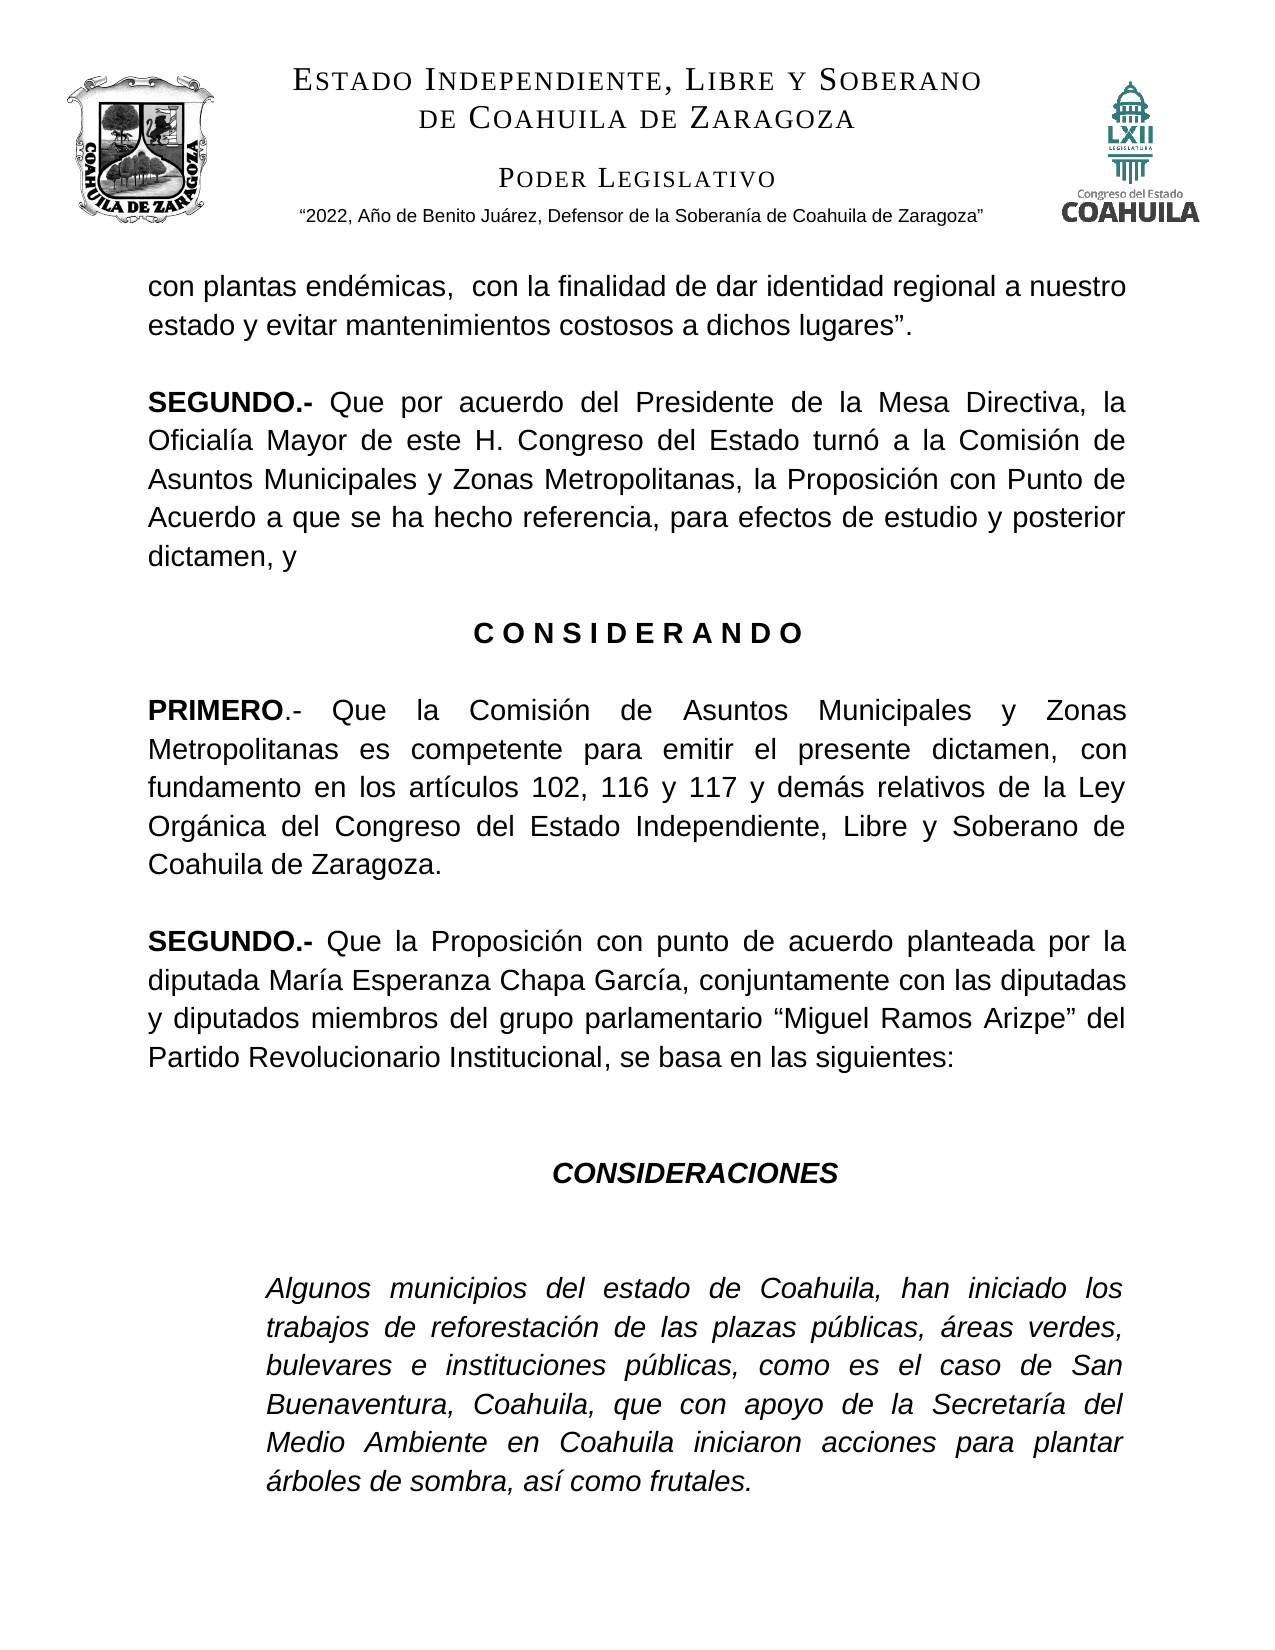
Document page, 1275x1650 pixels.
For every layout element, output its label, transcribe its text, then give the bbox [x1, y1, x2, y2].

text SEGUNDO.- Que la Proposición con punto de acuerdo planteada por la diputada María Esperanza Chapa García, conjuntamente con las diputadas y diputados miembros del grupo parlamentario “Miguel Ramos Arizpe” del Partido Revolucionario Institucional, se basa en las siguientes: [148, 924, 1127, 1074]
text CONSIDERACIONES [266, 1156, 1127, 1189]
text PRIMERO.- Que la Comisión de Asuntos Municipales y Zonas Metropolitanas es competente para emitir el presente dictamen, con fundamento en los artículos 102, 116 y 117 y demás relativos de la Ley Orgánica del Congreso del Estado Independiente, Libre y Soberano de Coahuila de Zaragoza. [148, 693, 1127, 881]
text SEGUNDO.- Que por acuerdo del Presidente de la Mesa Directiva, la Oficialía Mayor de este H. Congreso del Estado turnó a la Comisión de Asuntos Municipales y Zonas Metropolitanas, la Proposición con Punto de Acuerdo a que se ha hecho referencia, para efectos de estudio y posterior dictamen, y [148, 385, 1127, 573]
picture [66, 76, 215, 223]
picture [1052, 66, 1212, 234]
text C O N S I D E R A N D O [148, 616, 1127, 650]
text Algunos municipios del estado de Coahuila, han iniciado los trabajos de reforestación de las plazas públicas, áreas verdes, bulevares e instituciones públicas, como es el caso de San Buenaventura, Coahuila, que con apoyo de la Secretaría del Medio Ambiente en Coahuila iniciaron acciones para plantar árboles de sombra, así como frutales. [266, 1271, 1127, 1498]
